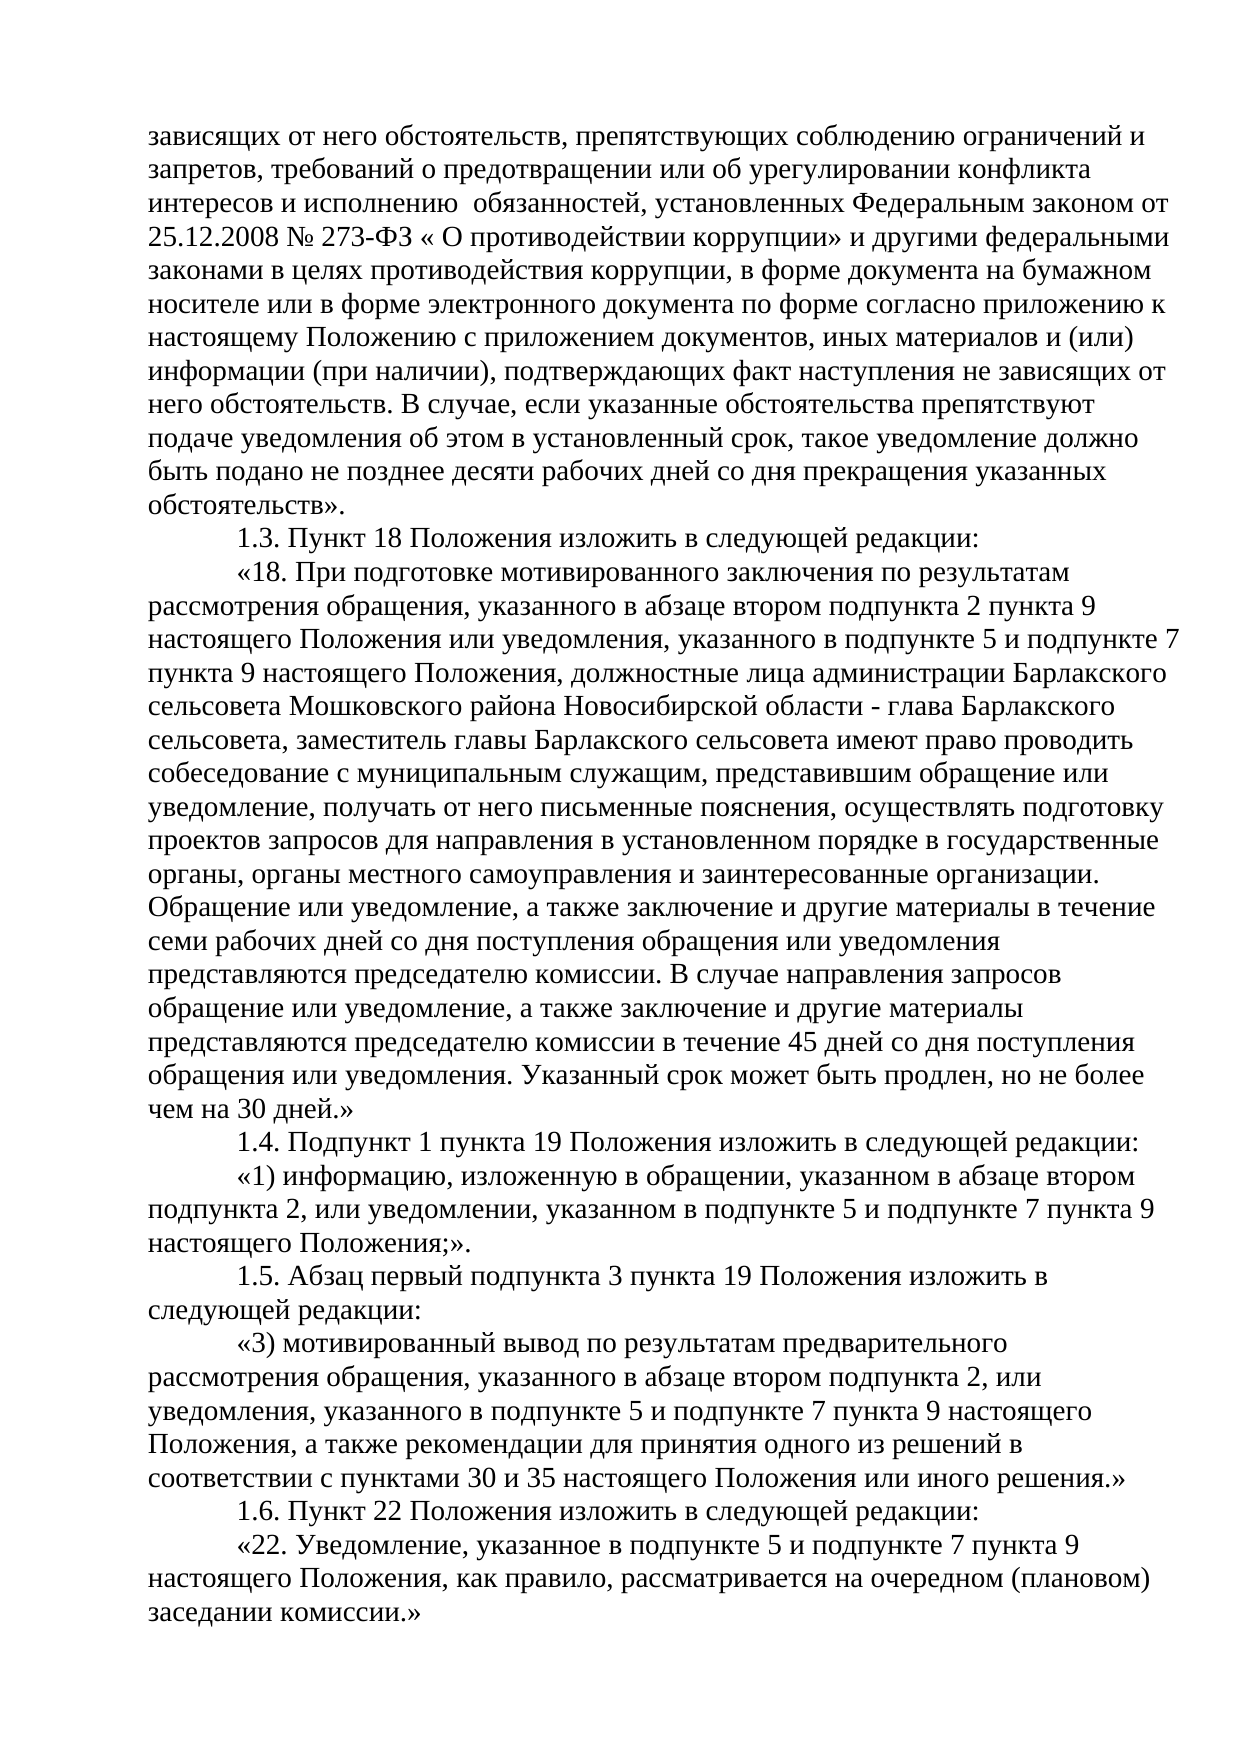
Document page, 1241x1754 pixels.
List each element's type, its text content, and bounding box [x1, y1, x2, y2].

text «18. При подготовке мотивированного заключения по результатам рассмотрения обращения, указанного в абзаце втором подпункта 2 пункта 9 настоящего Положения или уведомления, указанного в подпункте 5 и подпункте 7 пункта 9 настоящего Положения, должностные лица администрации Барлакского сельсовета Мошковского района Новосибирской области - глава Барлакского сельсовета, заместитель главы Барлакского сельсовета имеют право проводить собеседование с муниципальным служащим, представившим обращение или уведомление, получать от него письменные пояснения, осуществлять подготовку проектов запросов для направления в установленном порядке в государственные органы, органы местного самоуправления и заинтересованные организации. Обращение или уведомление, а также заключение и другие материалы в течение семи рабочих дней со дня поступления обращения или уведомления представляются председателю комиссии. В случае направления запросов обращение или уведомление, а также заключение и другие материалы представляются председателю комиссии в течение 45 дней со дня поступления обращения или уведомления. Указанный срок может быть продлен, но не более чем на 30 дней.» [148, 554, 1181, 1124]
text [148, 118, 1181, 521]
text «22. Уведомление, указанное в подпункте 5 и подпункте 7 пункта 9 настоящего Положения, как правило, рассматривается на очередном (плановом) заседании комиссии.» [148, 1527, 1181, 1627]
text 1.5. Абзац первый подпункта 3 пункта 19 Положения изложить в следующей редакции: [148, 1258, 1181, 1326]
text «1) информацию, изложенную в обращении, указанном в абзаце втором подпункта 2, или уведомлении, указанном в подпункте 5 и подпункте 7 пункта 9 настоящего Положения;». [148, 1158, 1181, 1258]
text 1.3. Пункт 18 Положения изложить в следующей редакции: [148, 521, 1181, 554]
text 1.6. Пункт 22 Положения изложить в следующей редакции: [148, 1493, 1181, 1527]
text 1.4. Подпункт 1 пункта 19 Положения изложить в следующей редакции: [148, 1124, 1181, 1158]
text «3) мотивированный вывод по результатам предварительного рассмотрения обращения, указанного в абзаце втором подпункта 2, или уведомления, указанного в подпункте 5 и подпункте 7 пункта 9 настоящего Положения, а также рекомендации для принятия одного из решений в соответствии с пунктами 30 и 35 настоящего Положения или иного решения.» [148, 1326, 1181, 1493]
